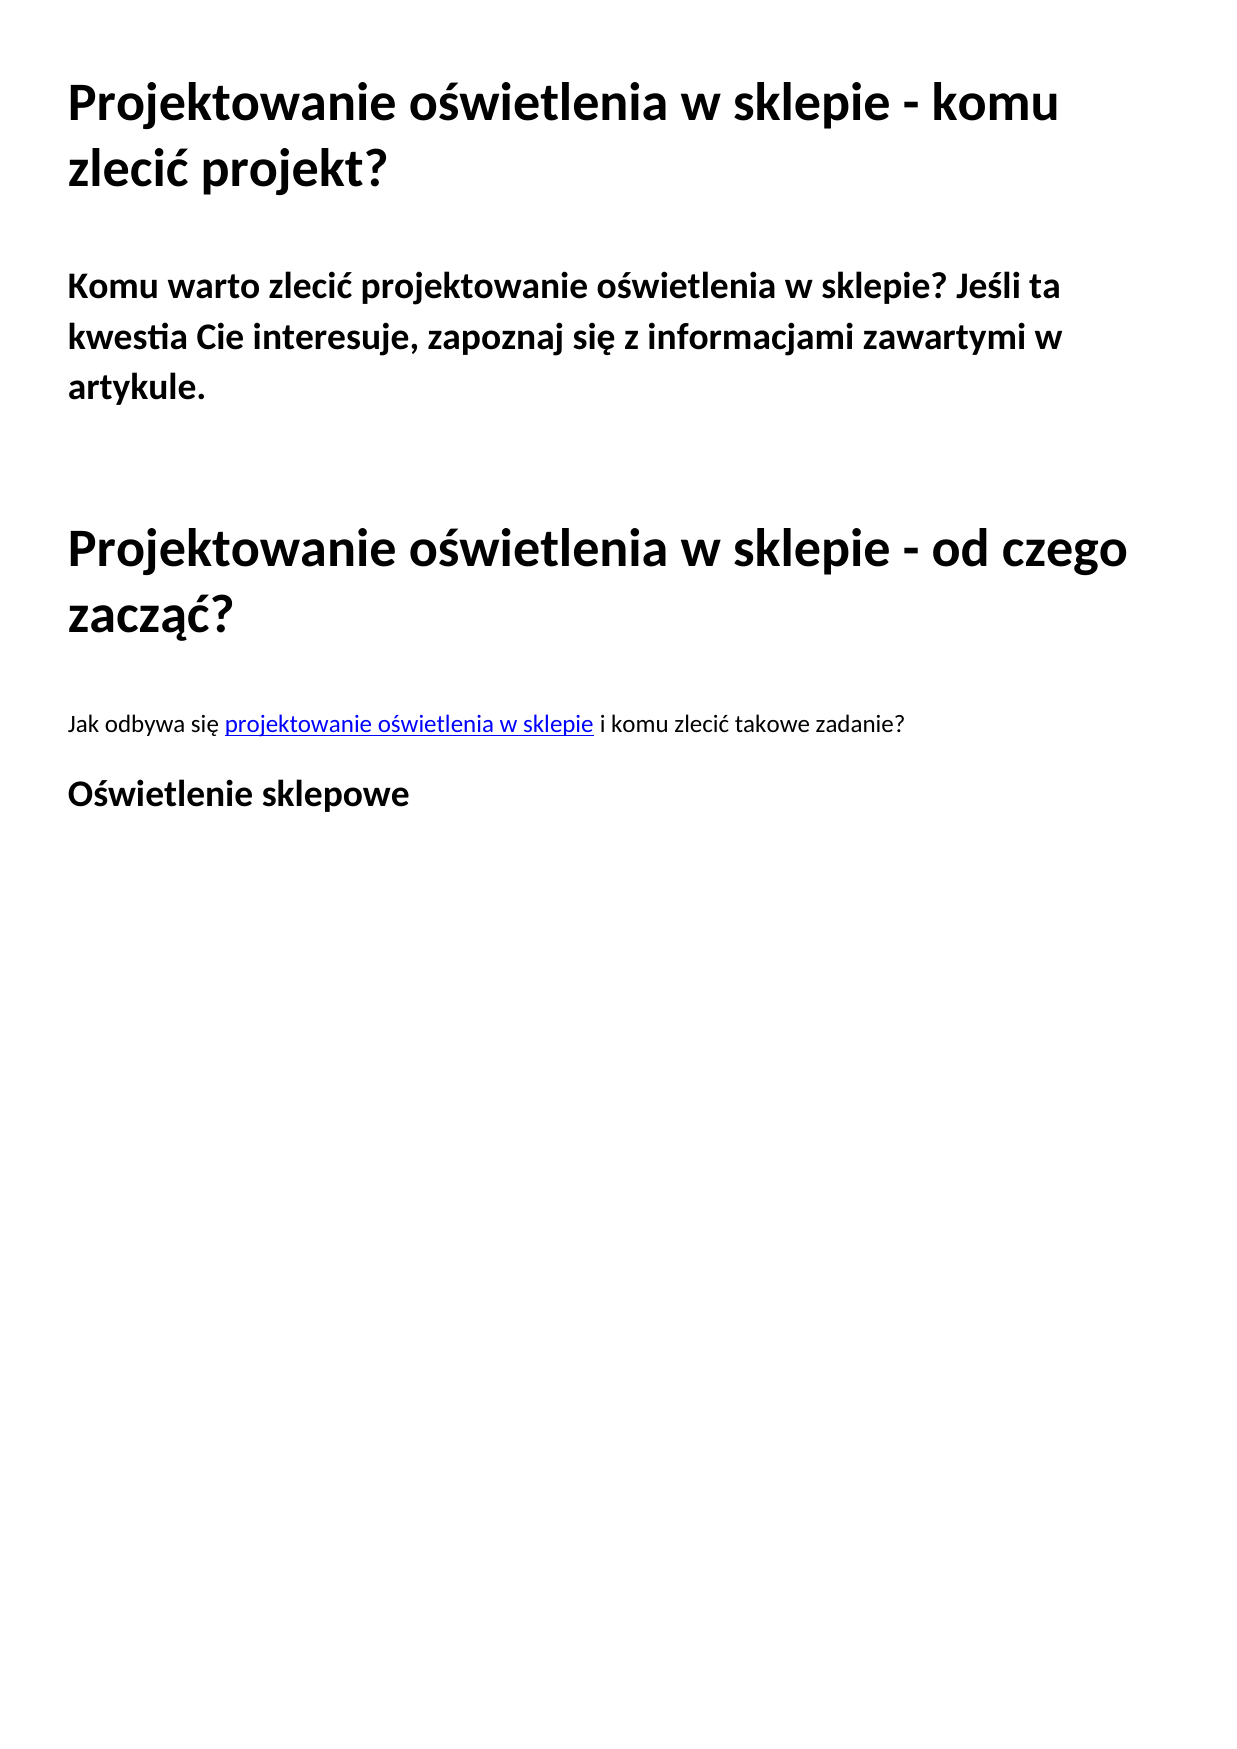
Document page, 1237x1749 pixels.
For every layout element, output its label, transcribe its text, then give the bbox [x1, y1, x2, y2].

text Projektowanie oświetlenia w sklepie - od czego zacząć? [68, 514, 1169, 646]
text Jak odbywa się projektowanie oświetlenia w sklepie i komu zlecić takowe zadanie? [68, 708, 1169, 739]
text Oświetlenie sklepowe [68, 770, 1169, 816]
text Projektowanie oświetlenia w sklepie - komu zlecić projekt? [68, 68, 1169, 200]
text Komu warto zlecić projektowanie oświetlenia w sklepie? Jeśli ta kwestia Cie interesuje, zapoznaj się z informacjami zawartymi w artykule. [68, 262, 1169, 409]
